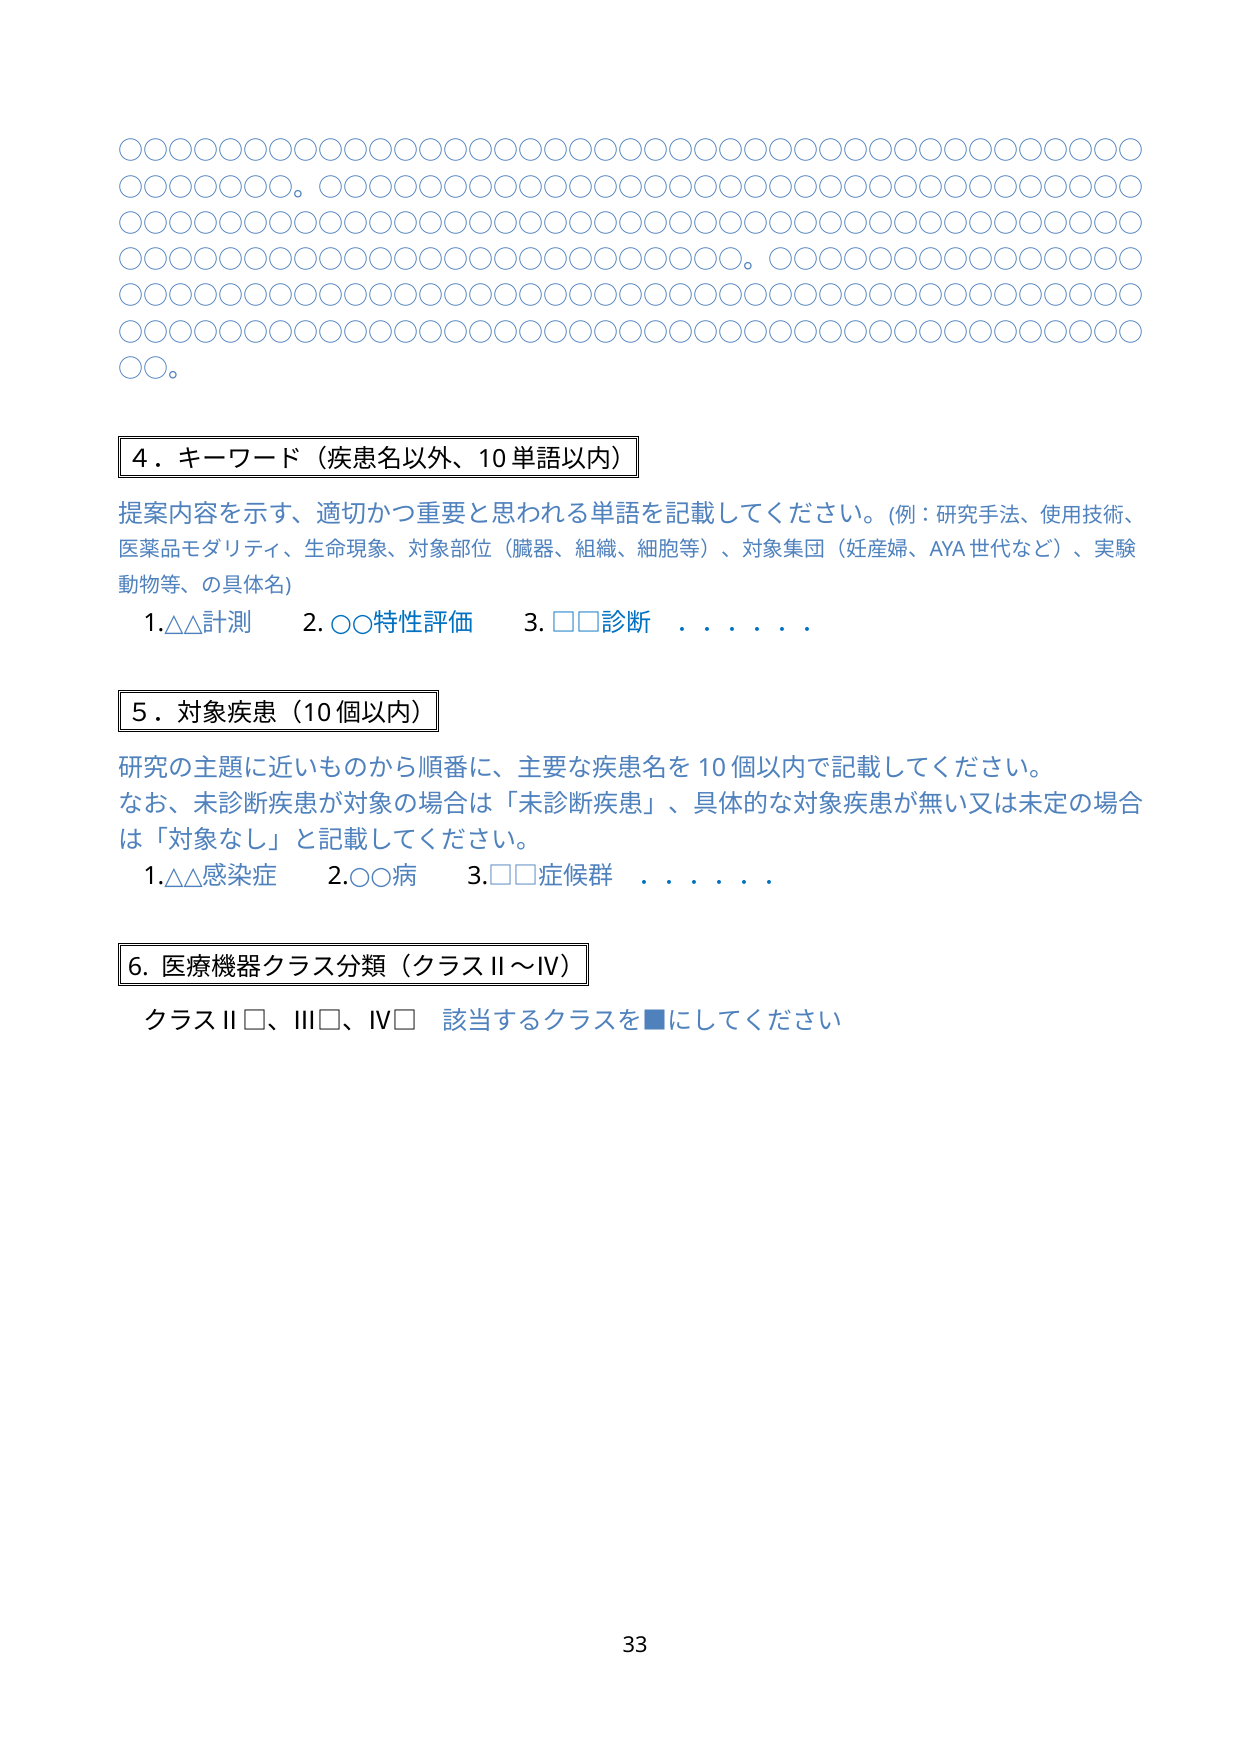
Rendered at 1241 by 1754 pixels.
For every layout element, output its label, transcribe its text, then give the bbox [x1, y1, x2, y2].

text クラスⅡ□、Ⅲ□、Ⅳ□ 該当するクラスを■にしてください [118, 1001, 1152, 1037]
text ４．キーワード（疾患名以外、10単語以内） [118, 421, 1152, 493]
text なお、未診断疾患が対象の場合は「未診断疾患」、具体的な対象疾患が無い又は未定の場合は「対象なし」と記載してください。 [118, 783, 1152, 856]
text 研究の主題に近いものから順番に、主要な疾患名を10個以内で記載してください。 [118, 747, 1152, 783]
text 6. 医療機器クラス分類（クラスⅡ～Ⅳ） [118, 928, 1152, 1001]
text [118, 131, 1152, 384]
text ５．対象疾患（10個以内） [118, 674, 1152, 747]
text 提案内容を示す、適切かつ重要と思われる単語を記載してください。(例：研究手法、使用技術、医薬品モダリティ、生命現象、対象部位（臓器、組織、細胞等）、対象集団（妊産婦、AYA世代など）、実験動物等、の具体名) [118, 493, 1152, 602]
text 1.△△計測 2. ○○特性評価 3. □□診断 ．．．．．． [118, 602, 1152, 638]
text 1.△△感染症 2.○○病 3.□□症候群 ．．．．．． [118, 856, 1152, 892]
